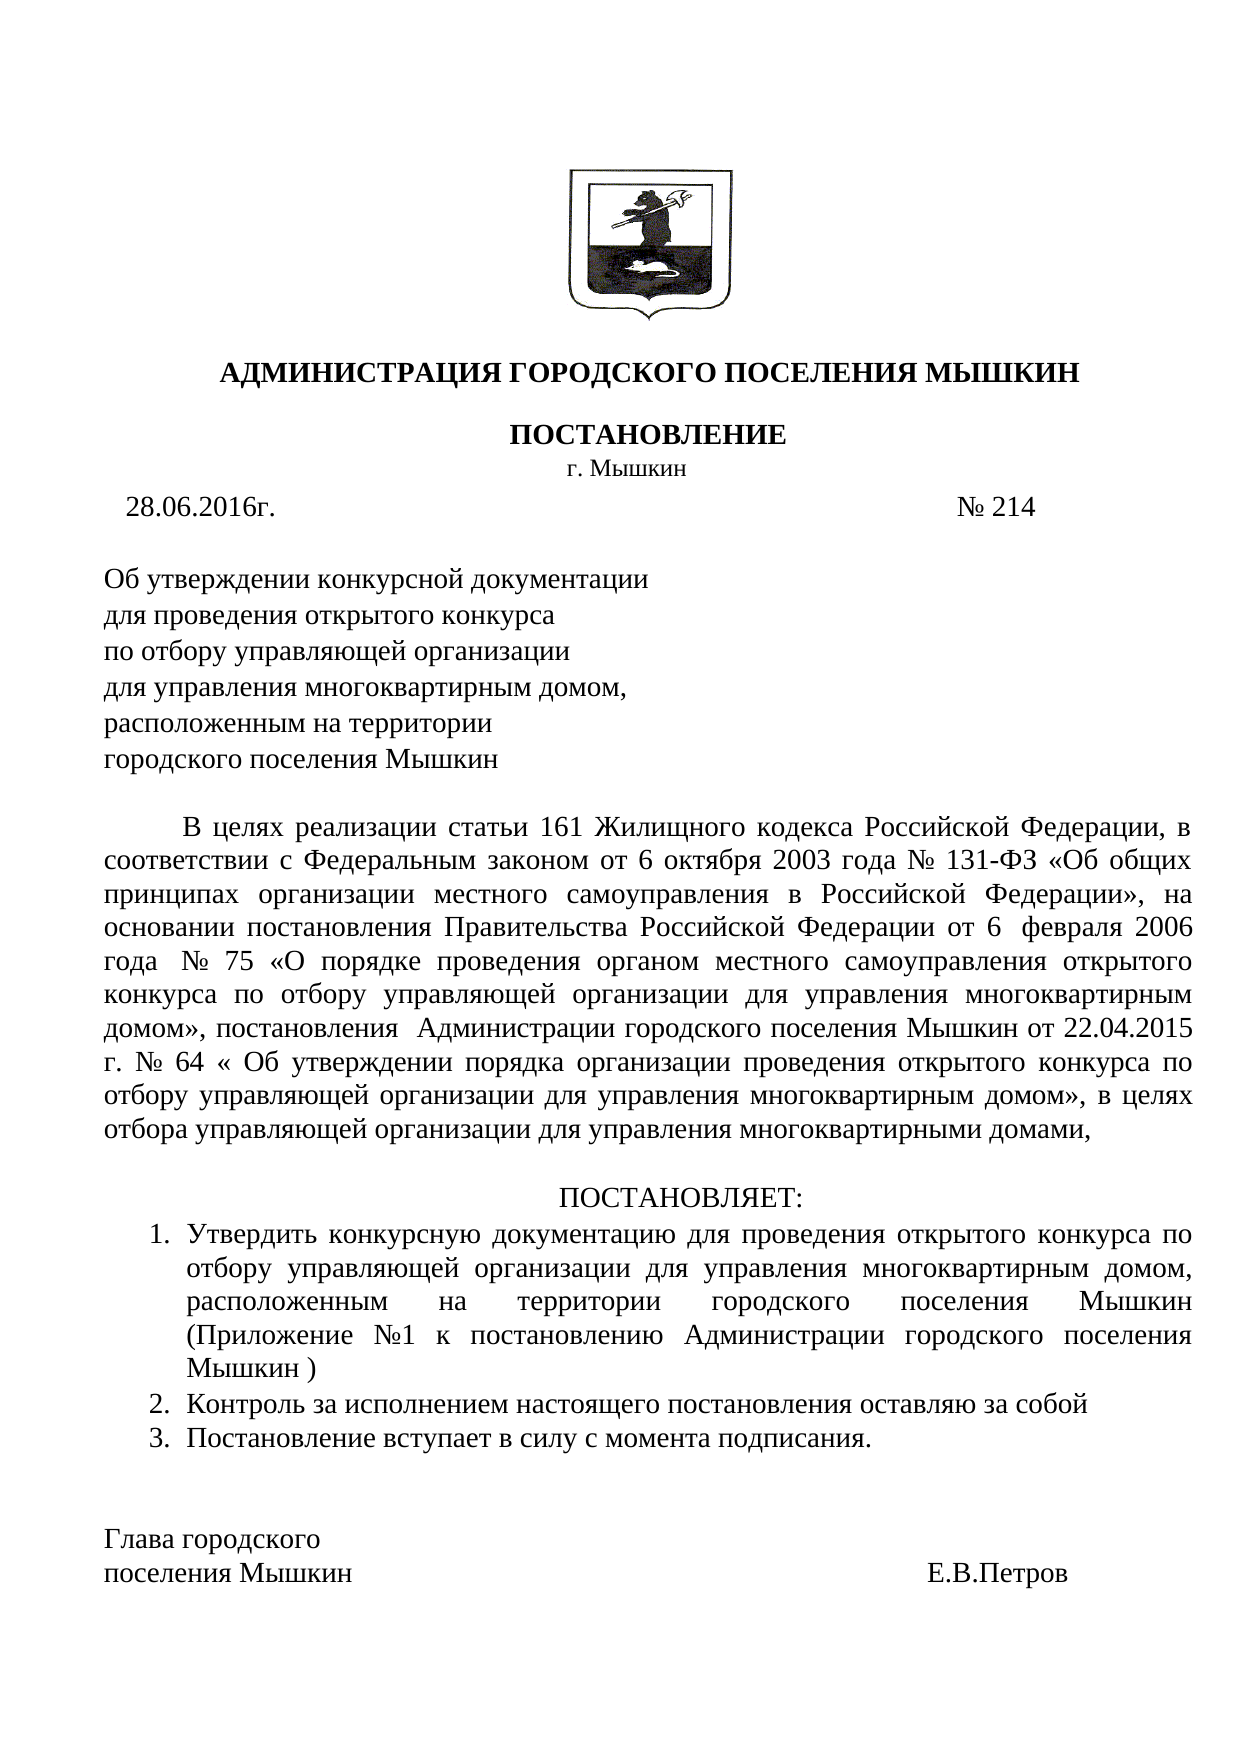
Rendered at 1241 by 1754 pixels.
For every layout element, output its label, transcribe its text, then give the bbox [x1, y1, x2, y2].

text поселения Мышкин Е.В.Петров [103, 1555, 1196, 1588]
text ПОСТАНОВЛЯЕТ: [103, 1180, 1196, 1214]
table_header № 214 [727, 451, 1093, 523]
text расположенным на территории [103, 706, 1193, 739]
text по отбору управляющей организации [103, 633, 1193, 667]
table_header 28.06.2016г. [92, 451, 411, 523]
subtitle АДМИНИСТРАЦИЯ ГОРОДСКОГО ПОСЕЛЕНИЯ МЫШКИН [103, 355, 1196, 388]
text В целях реализации статьи 161 Жилищного кодекса Российской Федерации, в соответствии с Федеральным законом от 6 октября 2003 года № 131-ФЗ «Об общих принципах организации местного самоуправления в Российской Федерации», на основании постановления Правительства Российской Федерации от 6 февраля 2006 года № 75 «О порядке проведения органом местного самоуправления открытого конкурса по отбору управляющей организации для управления многоквартирным домом», постановления Администрации городского поселения Мышкин от 22.04.2015 г. № 64 « Об утверждении порядка организации проведения открытого конкурса по отбору управляющей организации для управления многоквартирным домом», в целях отбора управляющей организации для управления многоквартирными домами, [103, 809, 1193, 1144]
text Об утверждении конкурсной документации [103, 561, 1193, 595]
picture [550, 118, 749, 322]
text Глава городского [103, 1521, 1196, 1555]
text ПОСТАНОВЛЕНИЕ [103, 417, 1193, 451]
list Контроль за исполнением настоящего постановления оставляю за собой [148, 1387, 1193, 1420]
text городского поселения Мышкин [103, 742, 1193, 775]
text для управления многоквартирным домом, [103, 669, 1193, 703]
table_header г. Мышкин [411, 451, 727, 523]
text для проведения открытого конкурса [103, 597, 1193, 631]
list Постановление вступает в силу с момента подписания. [148, 1421, 1195, 1454]
list Утвердить конкурсную документацию для проведения открытого конкурса по отбору управляющей организации для управления многоквартирным домом, расположенным на территории городского поселения Мышкин (Приложение №1 к постановлению Администрации городского поселения Мышкин ) [148, 1216, 1193, 1384]
